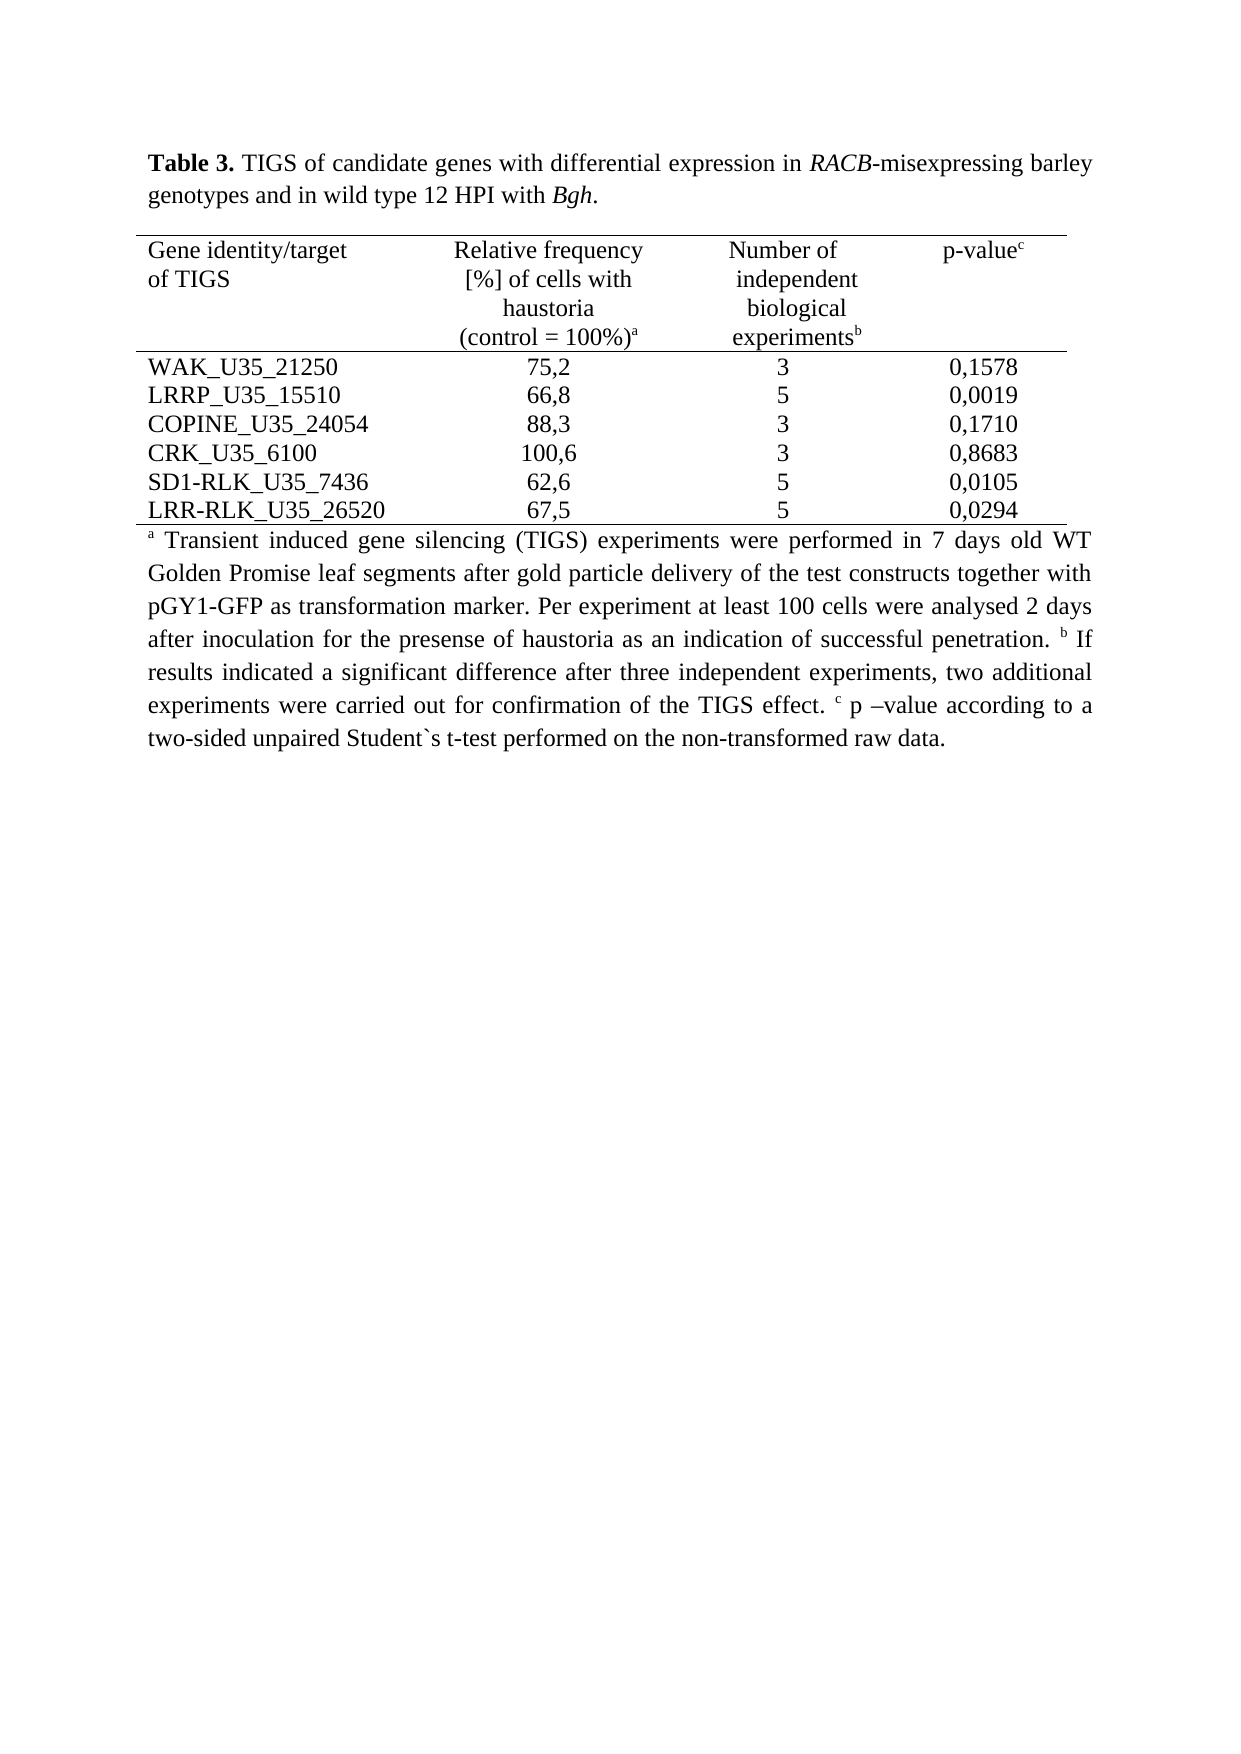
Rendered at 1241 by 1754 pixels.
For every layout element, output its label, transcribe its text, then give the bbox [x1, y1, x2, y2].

table_cell 0,0019 [900, 380, 1067, 409]
table_cell 0,1710 [900, 409, 1067, 438]
table_cell 0,1578 [900, 352, 1067, 380]
table_cell COPINE_U35_24054 [136, 409, 432, 438]
table_header p-valuec [900, 236, 1067, 351]
table_cell 3 [665, 409, 900, 438]
table_cell 100,6 [432, 438, 665, 467]
text Table 3. TIGS of candidate genes with differential expression in RACB-misexpressing barley genotypes and in wild type 12 HPI with Bgh. [148, 148, 1093, 209]
table_cell WAK_U35_21250 [136, 352, 432, 380]
table_cell 66,8 [432, 380, 665, 409]
table_cell 0,0294 [900, 495, 1067, 524]
table_cell 67,5 [432, 495, 665, 524]
table_cell LRRP_U35_15510 [136, 380, 432, 409]
table_cell 5 [665, 380, 900, 409]
table_header Gene identity/target of TIGS [136, 236, 432, 351]
table_cell SD1-RLK_U35_7436 [136, 467, 432, 495]
table_cell 62,6 [432, 467, 665, 495]
text a Transient induced gene silencing (TIGS) experiments were performed in 7 days old WT Golden Promise leaf segments after gold particle delivery of the test constructs together with pGY1-GFP as transformation marker. Per experiment at least 100 cells were analysed 2 days after inoculation for the presense of haustoria as an indication of successful penetration. b If results indicated a significant difference after three independent experiments, two additional experiments were carried out for confirmation of the TIGS effect. c p –value according to a two-sided unpaired Student`s t-test performed on the non-transformed raw data. [148, 525, 1093, 752]
table_cell 88,3 [432, 409, 665, 438]
table_header Relative frequency [%] of cells with haustoria (control = 100%)a [432, 236, 665, 351]
table_cell LRR-RLK_U35_26520 [136, 495, 432, 524]
table_cell 3 [665, 352, 900, 380]
table_header Number of independent biological experimentsb [665, 236, 900, 351]
table_cell 3 [665, 438, 900, 467]
table_cell 0,8683 [900, 438, 1067, 467]
table_cell CRK_U35_6100 [136, 438, 432, 467]
table_cell 75,2 [432, 352, 665, 380]
table_cell 5 [665, 495, 900, 524]
table_cell 0,0105 [900, 467, 1067, 495]
table_cell 5 [665, 467, 900, 495]
